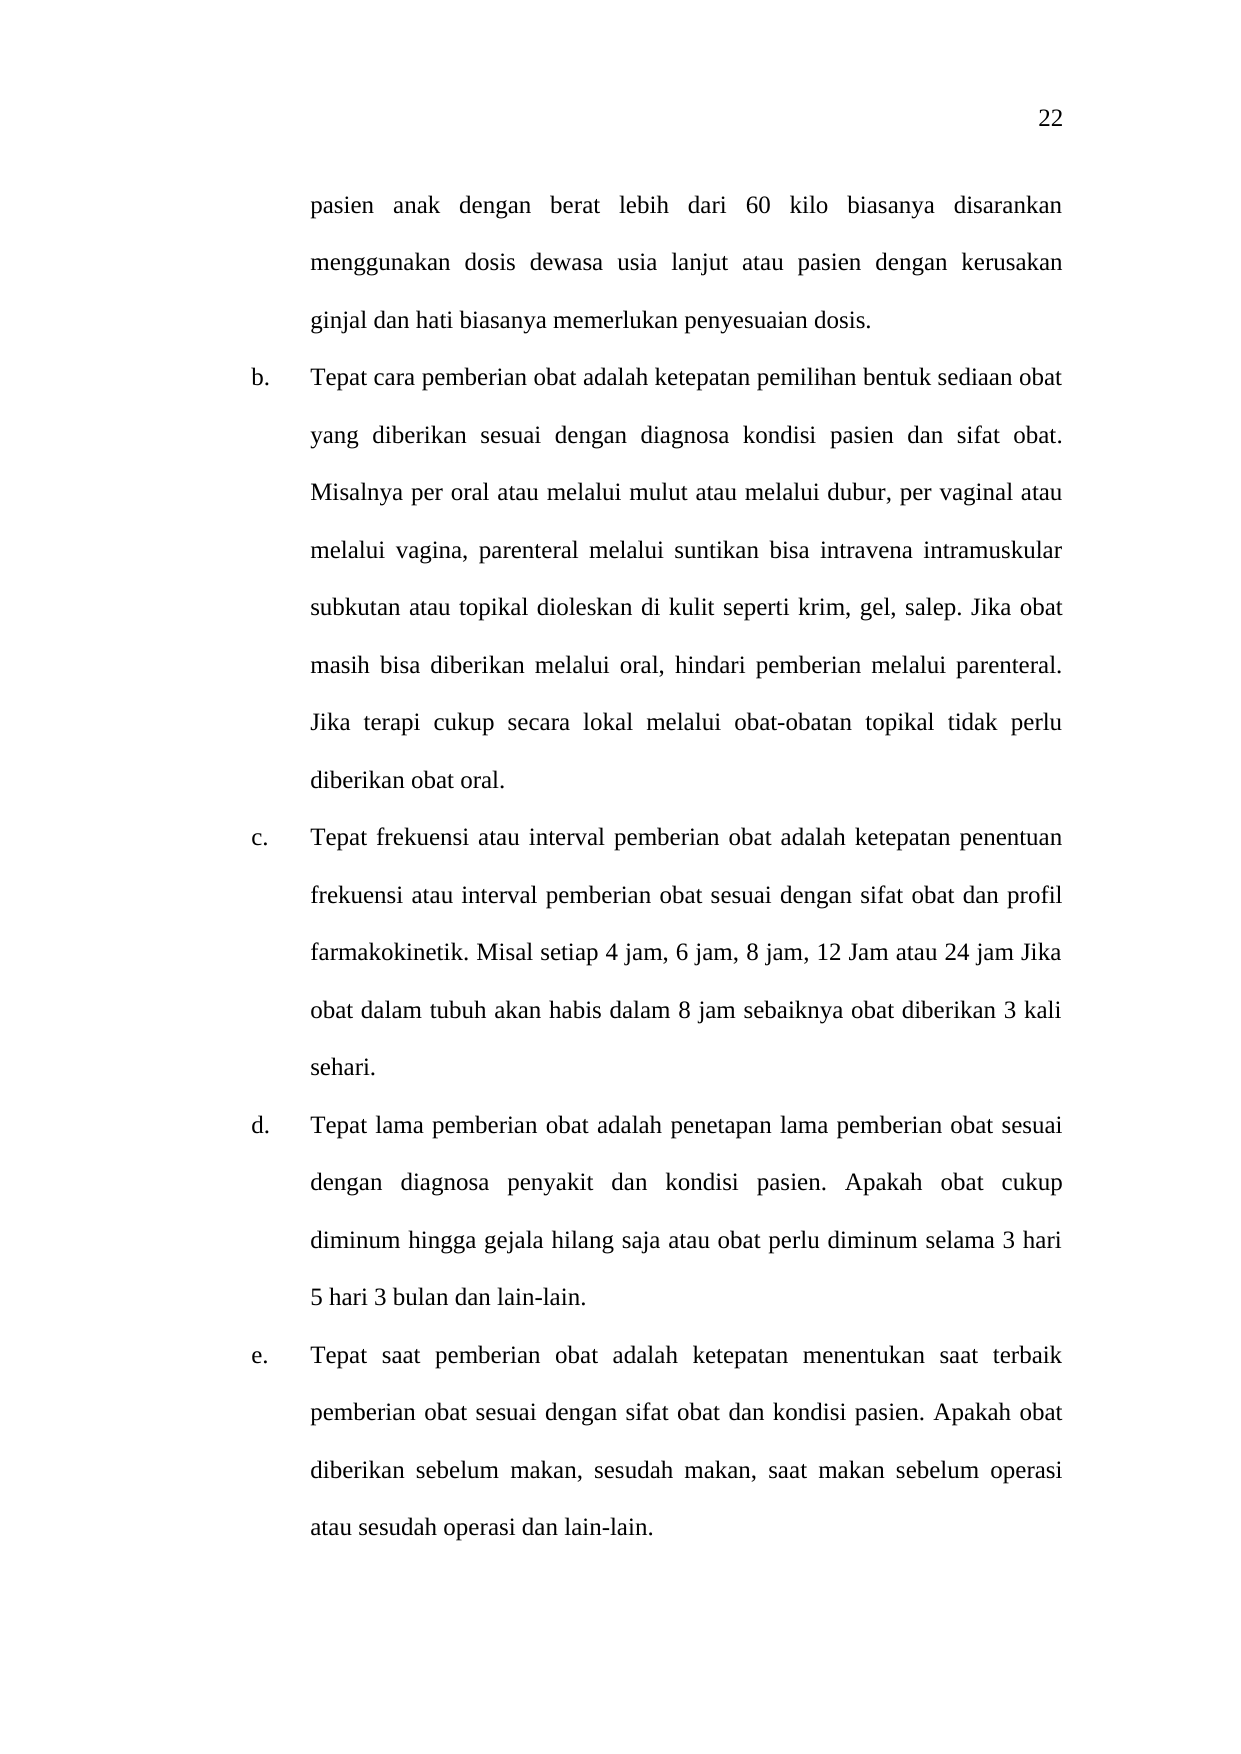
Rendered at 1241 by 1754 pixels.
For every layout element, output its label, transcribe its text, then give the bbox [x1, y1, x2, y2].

list Tepat saat pemberian obat adalah ketepatan menentukan saat terbaik pemberian obat sesuai dengan sifat obat dan kondisi pasien. Apakah obat diberikan sebelum makan, sesudah makan, saat makan sebelum operasi atau sesudah operasi dan lain-lain. [251, 1340, 1063, 1541]
list Tepat frekuensi atau interval pemberian obat adalah ketepatan penentuan frekuensi atau interval pemberian obat sesuai dengan sifat obat dan profil farmakokinetik. Misal setiap 4 jam, 6 jam, 8 jam, 12 Jam atau 24 jam Jika obat dalam tubuh akan habis dalam 8 jam sebaiknya obat diberikan 3 kali sehari. [251, 822, 1063, 1081]
list Tepat lama pemberian obat adalah penetapan lama pemberian obat sesuai dengan diagnosa penyakit dan kondisi pasien. Apakah obat cukup diminum hingga gejala hilang saja atau obat perlu diminum selama 3 hari 5 hari 3 bulan dan lain-lain. [251, 1110, 1063, 1311]
list Tepat cara pemberian obat adalah ketepatan pemilihan bentuk sediaan obat yang diberikan sesuai dengan diagnosa kondisi pasien dan sifat obat. Misalnya per oral atau melalui mulut atau melalui dubur, per vaginal atau melalui vagina, parenteral melalui suntikan bisa intravena intramuskular subkutan atau topikal dioleskan di kulit seperti krim, gel, salep. Jika obat masih bisa diberikan melalui oral, hindari pemberian melalui parenteral. Jika terapi cukup secara lokal melalui obat-obatan topikal tidak perlu diberikan obat oral. [251, 362, 1063, 793]
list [251, 190, 1063, 333]
